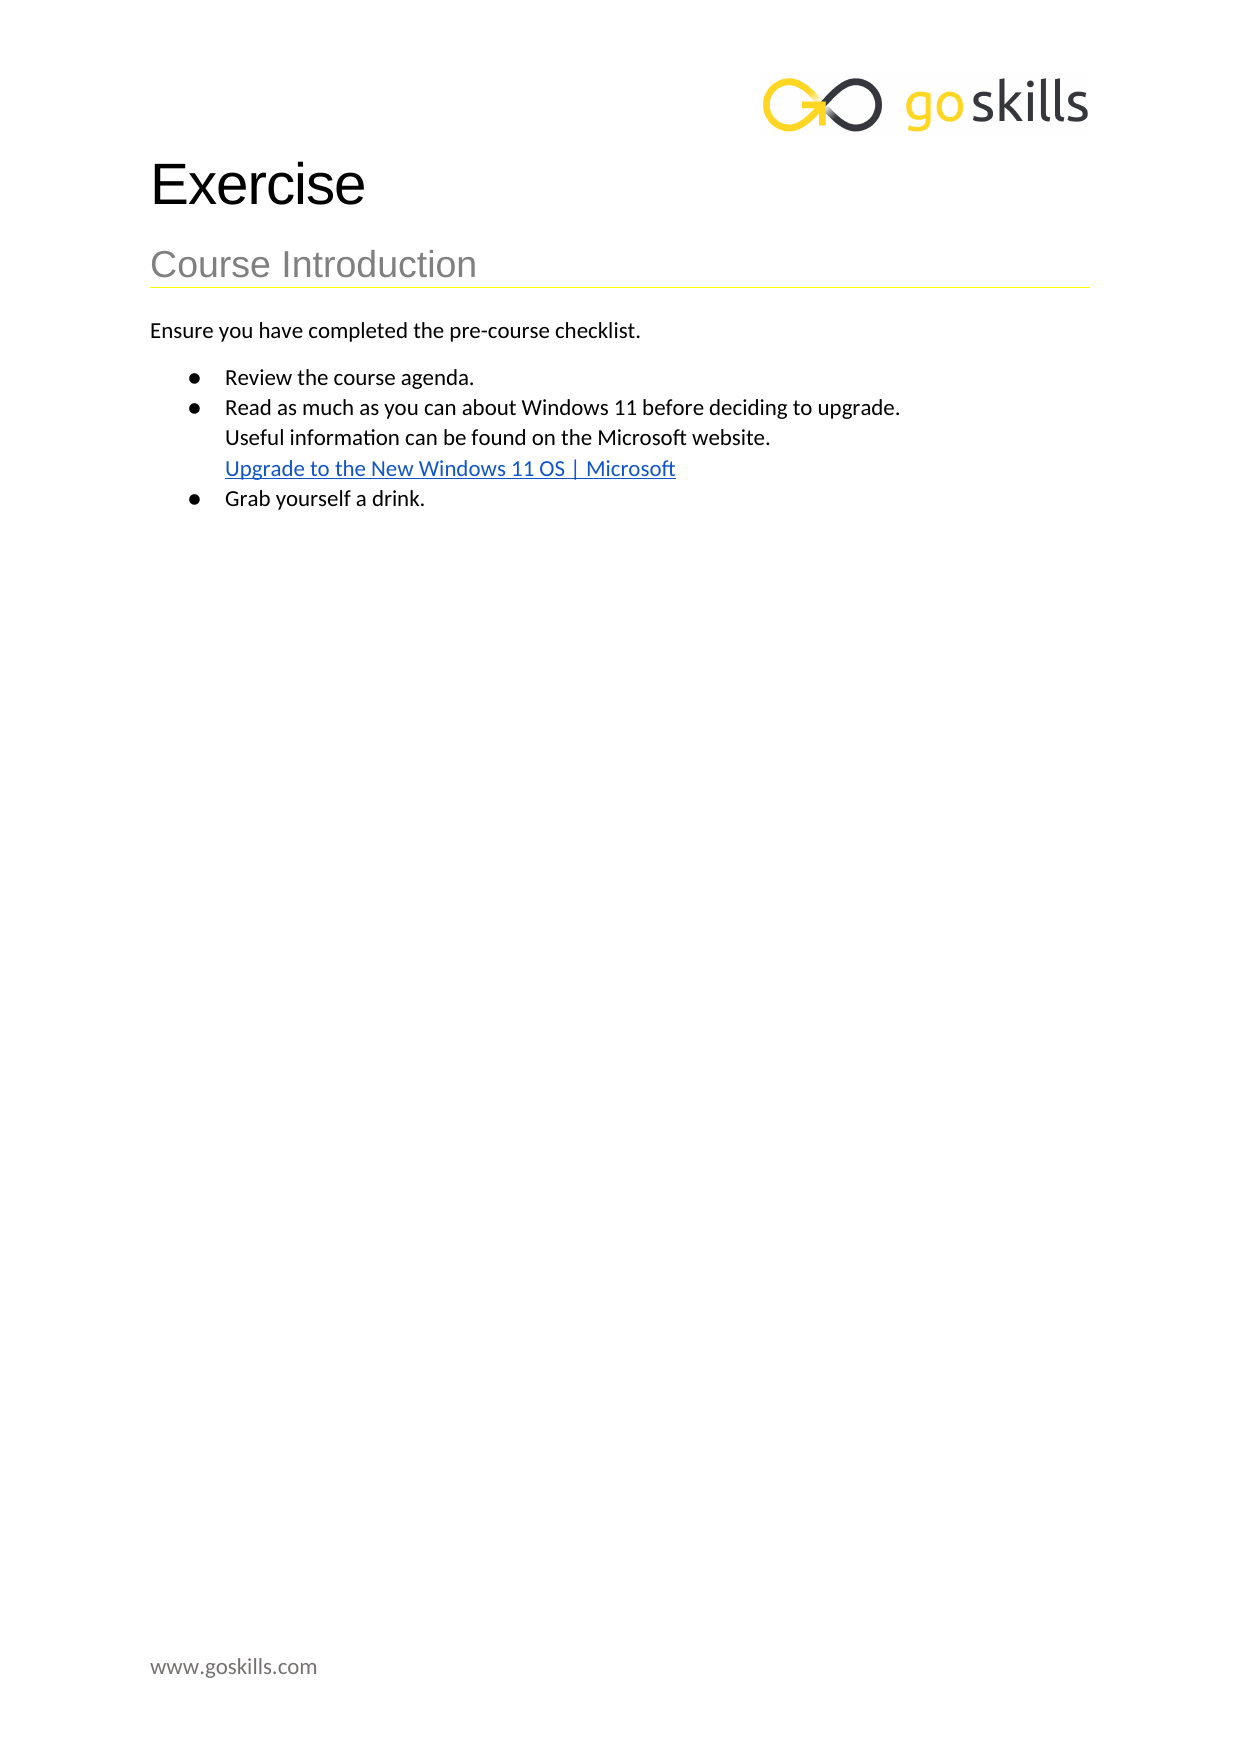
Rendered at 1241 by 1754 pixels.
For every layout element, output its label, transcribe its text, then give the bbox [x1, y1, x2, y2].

text Ensure you have completed the pre-course checklist. [150, 316, 1090, 344]
picture [760, 73, 1091, 135]
list Review the course agenda. [187, 363, 1090, 391]
list Grab yourself a drink. [187, 484, 1090, 512]
subtitle Course Introduction [150, 242, 1090, 287]
list Read as much as you can about Windows 11 before deciding to upgrade. Useful information can be found on the Microsoft website. Upgrade to the New Windows 11 OS | Microsoft [187, 393, 1090, 482]
title Exercise [150, 150, 1090, 217]
